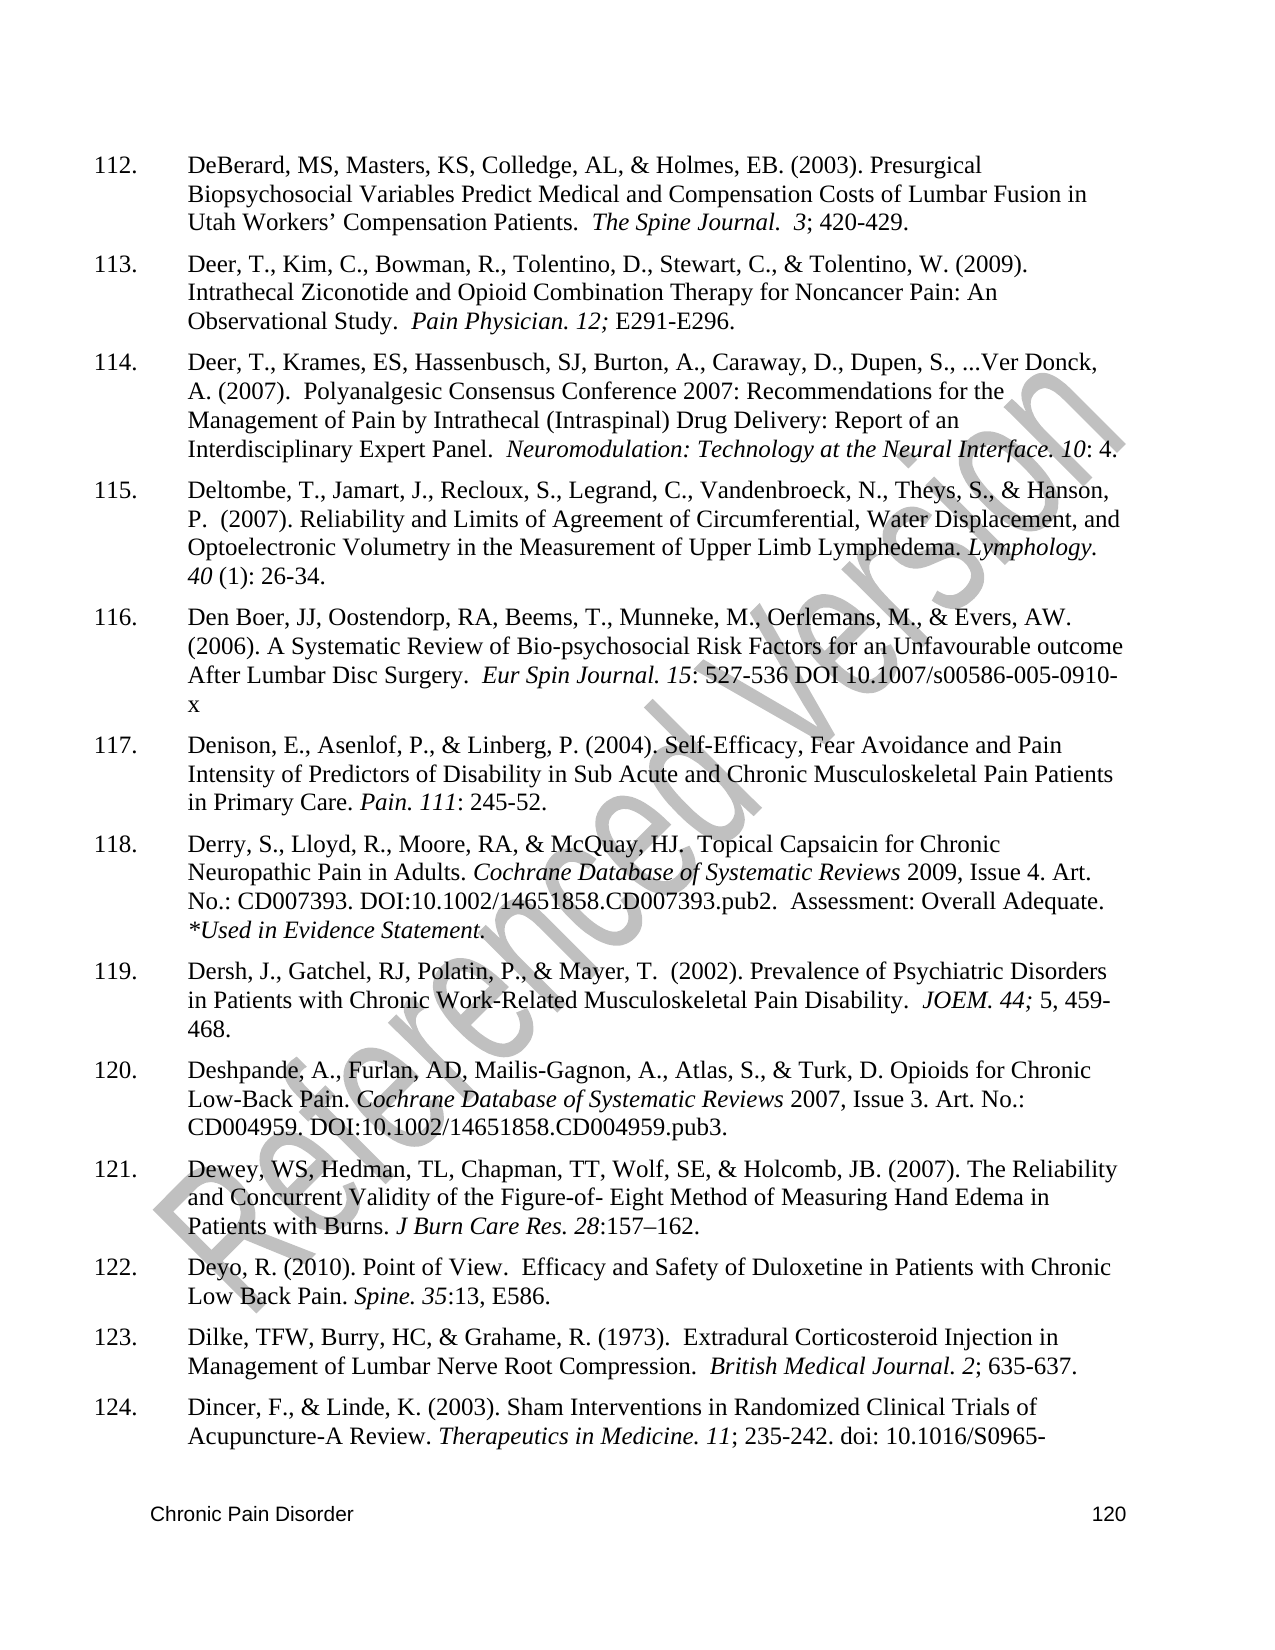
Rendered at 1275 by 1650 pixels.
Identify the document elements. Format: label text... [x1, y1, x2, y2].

list Den Boer, JJ, Oostendorp, RA, Beems, T., Munneke, M., Oerlemans, M., & Evers, AW. (2006). A Systematic Review of Bio-psychosocial Risk Factors for an Unfavourable outcome After Lumbar Disc Surgery. Eur Spin Journal. 15: 527-536 DOI 10.1007/s00586-005-0910-x [94, 602, 1125, 717]
list DeBerard, MS, Masters, KS, Colledge, AL, & Holmes, EB. (2003). Presurgical Biopsychosocial Variables Predict Medical and Compensation Costs of Lumbar Fusion in Workers’ Compensation Patients. The Spine Journal. 3; 420-429. [94, 150, 1125, 236]
list Dersh, J., Gatchel, RJ, Polatin, P., & Mayer, T. (2002). Prevalence of Psychiatric Disorders in Patients with Chronic Work-Related Musculoskeletal Pain Disability. JOEM. 44; 5, 459-468. [94, 956, 1125, 1042]
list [94, 1392, 1125, 1450]
list Deltombe, T., Jamart, J., Recloux, S., Legrand, C., Vandenbroeck, N., Theys, S., & Hanson, P. (2007). Reliability and Limits of Agreement of Circumferential, Water Displacement, and Optoelectronic Volumetry in the Measurement of Upper Limb Lymphedema. Lymphology. 40 (1): 26-34. [94, 475, 1125, 590]
list , S., Lloyd, R., Moore, RA, & McQuay, HJ. Topical Capsaicin for Chronic Neuropathic Pain in Adults. Cochrane Database of Systematic Reviews 2009, Issue 4. Art. No.: CD007393. DOI:10.1002/14651858.CD007393.pub2. Assessment: Overall Adequate. *Used in Evidence Statement. [94, 829, 1125, 944]
list Deer, T., Kim, C., Bowman, R., Tolentino, D., Stewart, C., & Tolentino, W. (2009). Intrathecal Ziconotide and Opioid Combination Therapy for Noncancer Pain: An Observational Study. Pain Physician. 12; E291-E296. [94, 249, 1125, 335]
list Denison, E., Asenlof, P., & Linberg, P. (2004). Self-Efficacy, Fear Avoidance and Pain Intensity of Predictors of Disability in Sub Acute and Chronic Musculoskeletal Pain Patients in Primary Care. Pain. 111: 245-52. [94, 730, 1125, 816]
list Deyo, R. (2010). Point of View. Efficacy and Safety of Duloxetine in Patients with Chronic Low Back Pain. Spine. 35:13, E586. [94, 1252, 1125, 1310]
list Deer, T., Krames, ES, Hassenbusch, SJ, Burton, A., Caraway, D., Dupen, S., ...Ver Donck, A. (2007). Polyanalgesic Consensus Conference 2007: Recommendations for the Management of Pain by Intrathecal (Intraspinal) Drug Delivery: Report of an Interdisciplinary Expert Panel. Neuromodulation: Technology at the Neural Interface. 10: 4. [94, 347, 1125, 462]
list Deshpande, A., Furlan, AD, Mailis-Gagnon, A., Atlas, S., & Turk, D. Opioids for Chronic Low-Back Pain. Cochrane Database of Systematic Reviews 2007, Issue 3. Art. No.: CD004959. DOI:10.1002/14651858.CD004959.pub3. [94, 1055, 1125, 1141]
list Dilke, TFW, Burry, HC, & Grahame, R. (1973). Extradural Corticosteroid Injection in Management of Lumbar Nerve Root Compression. British Medical Journal. 2; 635-637. [94, 1322, 1125, 1380]
list Dewey, WS, Hedman, TL, Chapman, TT, Wolf, SE, & Holcomb, JB. (2007). The Reliability and Concurrent Validity of the Figure-of- Eight Method of Measuring Hand Edema in Patients with Burns. J Burn Care Res. 28:157–162. [94, 1154, 1125, 1240]
